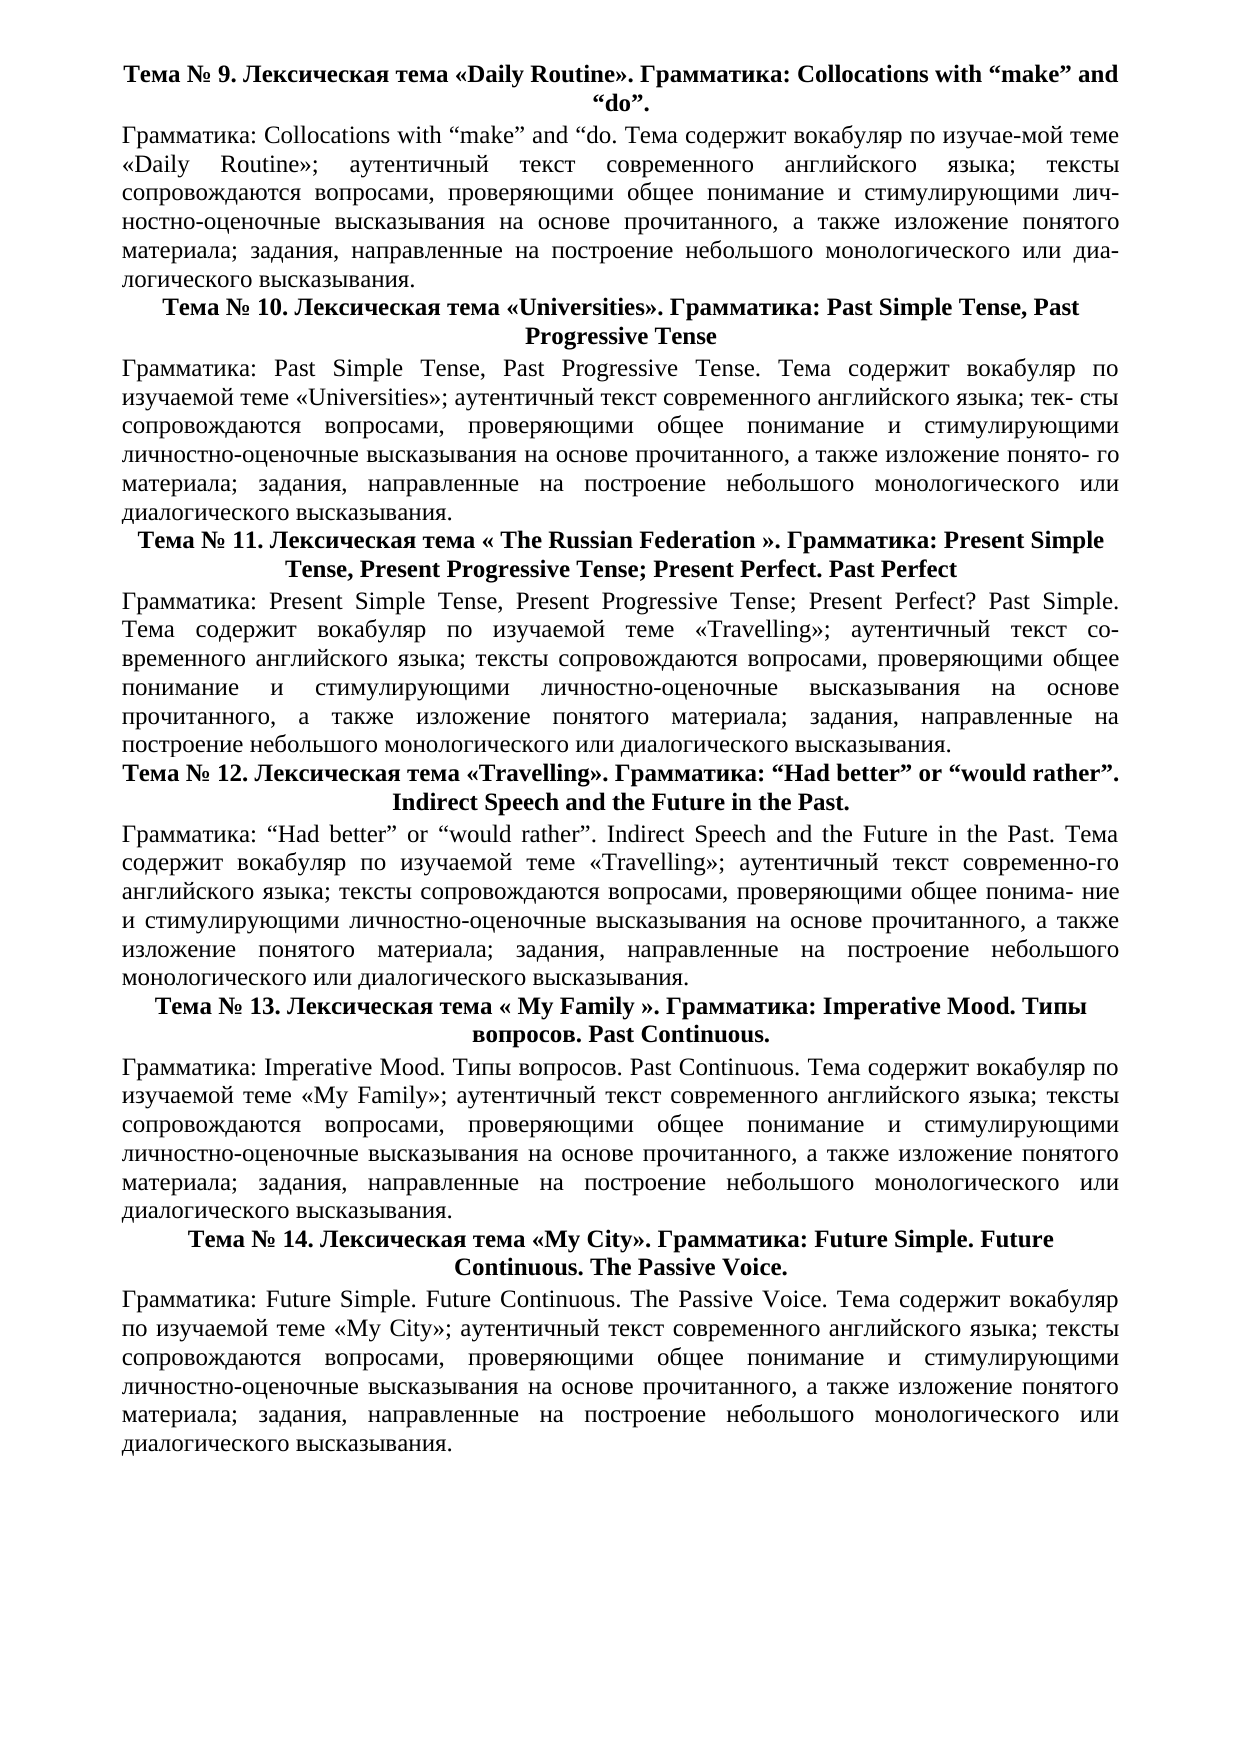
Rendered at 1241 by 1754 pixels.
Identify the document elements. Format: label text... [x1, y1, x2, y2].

table_cell Грамматика: “Had better” or “would rather”. Indirect Speech and the Future in the Past. Тема содержит вокабуляр по изучаемой теме «Travelling»; аутентичный текст современно-го английского языка; тексты сопровождаются вопросами, проверяющими общее понима- ние и стимулирующими личностно-оценочные высказывания на основе прочитанного, а также изложение понятого материала; задания, направленные на построение небольшого монологического или диалогического высказывания. [118, 819, 1124, 989]
table_cell Грамматика: Past Simple Tense, Past Progressive Tense. Тема содержит вокабуляр по изучаемой теме «Universities»; аутентичный текст современного английского языка; тек- сты сопровождаются вопросами, проверяющими общее понимание и стимулирующими личностно-оценочные высказывания на основе прочитанного, а также изложение понято- го материала; задания, направленные на построение небольшого монологического или диалогического высказывания. [118, 353, 1124, 523]
table_cell Тема № 10. Лексическая тема «Universities». Грамматика: Past Simple Tense, Past Progressive Tense [118, 292, 1124, 353]
table_cell Грамматика: Imperative Mood. Типы вопросов. Past Continuous. Тема содержит вокабуляр по изучаемой теме «My Family»; аутентичный текст современного английского языка; тексты сопровождаются вопросами, проверяющими общее понимание и стимулирующими личностно-оценочные высказывания на основе прочитанного, а также изложение понятого материала; задания, направленные на построение небольшого монологического или диалогического высказывания. [118, 1052, 1124, 1222]
table_header Тема № 9. Лексическая тема «Daily Routine». Грамматика: Collocations with “make” and “do”. [118, 59, 1124, 120]
table_cell Тема № 13. Лексическая тема « My Family ». Грамматика: Imperative Mood. Типы вопросов. Past Continuous. [118, 991, 1124, 1052]
table_cell Тема № 11. Лексическая тема « The Russian Federation ». Грамматика: Present Simple Tense, Present Progressive Tense; Present Perfect. Past Perfect [118, 525, 1124, 586]
table_cell Тема № 14. Лексическая тема «My City». Грамматика: Future Simple. Future Continuous. The Passive Voice. [118, 1224, 1124, 1284]
table_cell Грамматика: Present Simple Tense, Present Progressive Tense; Present Perfect? Past Simple. Тема содержит вокабуляр по изучаемой теме «Travelling»; аутентичный текст со- временного английского языка; тексты сопровождаются вопросами, проверяющими общее понимание и стимулирующими личностно-оценочные высказывания на основе прочитанного, а также изложение понятого материала; задания, направленные на построение небольшого монологического или диалогического высказывания. [118, 586, 1124, 756]
table_cell Грамматика: Future Simple. Future Continuous. The Passive Voice. Тема содержит вокабуляр по изучаемой теме «My City»; аутентичный текст современного английского языка; тексты сопровождаются вопросами, проверяющими общее понимание и стимулирующими личностно-оценочные высказывания на основе прочитанного, а также изложение понятого материала; задания, направленные на построение небольшого монологического или диалогического высказывания. [118, 1285, 1124, 1455]
table_cell Тема № 12. Лексическая тема «Travelling». Грамматика: “Had better” or “would rather”. Indirect Speech and the Future in the Past. [118, 758, 1124, 819]
table_cell Грамматика: Collocations with “make” and “do. Тема содержит вокабуляр по изучае-мой теме «Daily Routine»; аутентичный текст современного английского языка; тексты сопровождаются вопросами, проверяющими общее понимание и стимулирующими лич- ностно-оценочные высказывания на основе прочитанного, а также изложение понятого материала; задания, направленные на построение небольшого монологического или диа- логического высказывания. [118, 120, 1124, 291]
